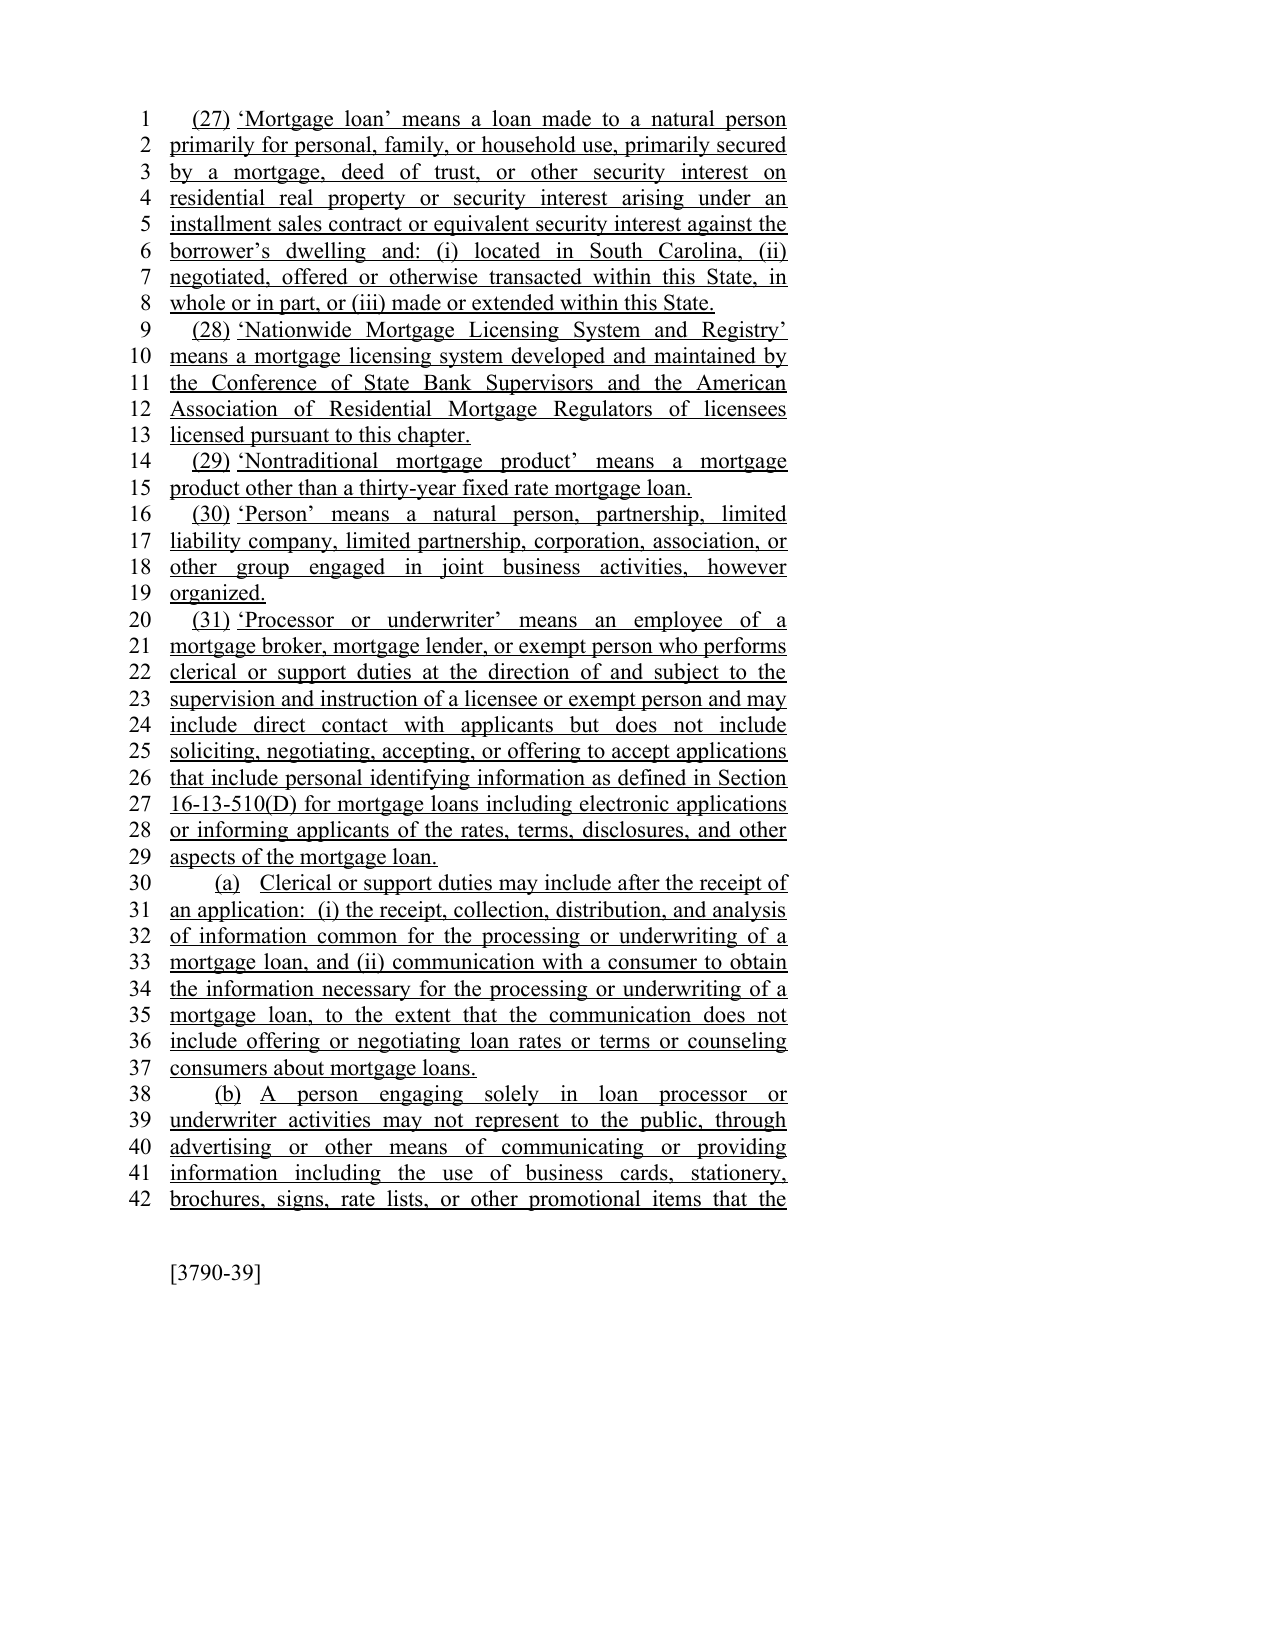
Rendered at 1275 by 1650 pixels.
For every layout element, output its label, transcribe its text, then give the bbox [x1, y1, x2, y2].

text (30) ‘Person’ means a natural person, partnership, limited liability company, limited partnership, corporation, association, or other group engaged in joint business activities, however organized. [169, 500, 787, 550]
text (28) ‘Nationwide Mortgage Licensing System and Registry’ means a mortgage licensing system developed and maintained by the Conference of State Bank Supervisors and the American Association of Residential Mortgage Regulators of licensees licensed pursuant to this chapter. [169, 316, 787, 365]
text (30) ‘Person’ means a natural person, partnership, limited liability company, limited partnership, corporation, association, or other group engaged in joint business activities, however organized. [169, 577, 787, 606]
text (30) ‘Person’ means a natural person, partnership, limited liability company, limited partnership, corporation, association, or other group engaged in joint business activities, however organized. [169, 551, 787, 576]
text (28) ‘Nationwide Mortgage Licensing System and Registry’ means a mortgage licensing system developed and maintained by the Conference of State Bank Supervisors and the American Association of Residential Mortgage Regulators of licensees licensed pursuant to this chapter. [169, 419, 787, 448]
text (a) Clerical or support duties may include after the receipt of an application: (i) the receipt, collection, distribution, and analysis of information common for the processing or underwriting of a mortgage loan, and (ii) communication with a consumer to obtain the information necessary for the processing or underwriting of a mortgage loan, to the extent that the communication does not include offering or negotiating loan rates or terms or counseling consumers about mortgage loans. [169, 869, 787, 919]
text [169, 1183, 787, 1208]
text (29) ‘Nontraditional mortgage product’ means a mortgage product other than a thirty-year fixed rate mortgage loan. [169, 448, 787, 500]
